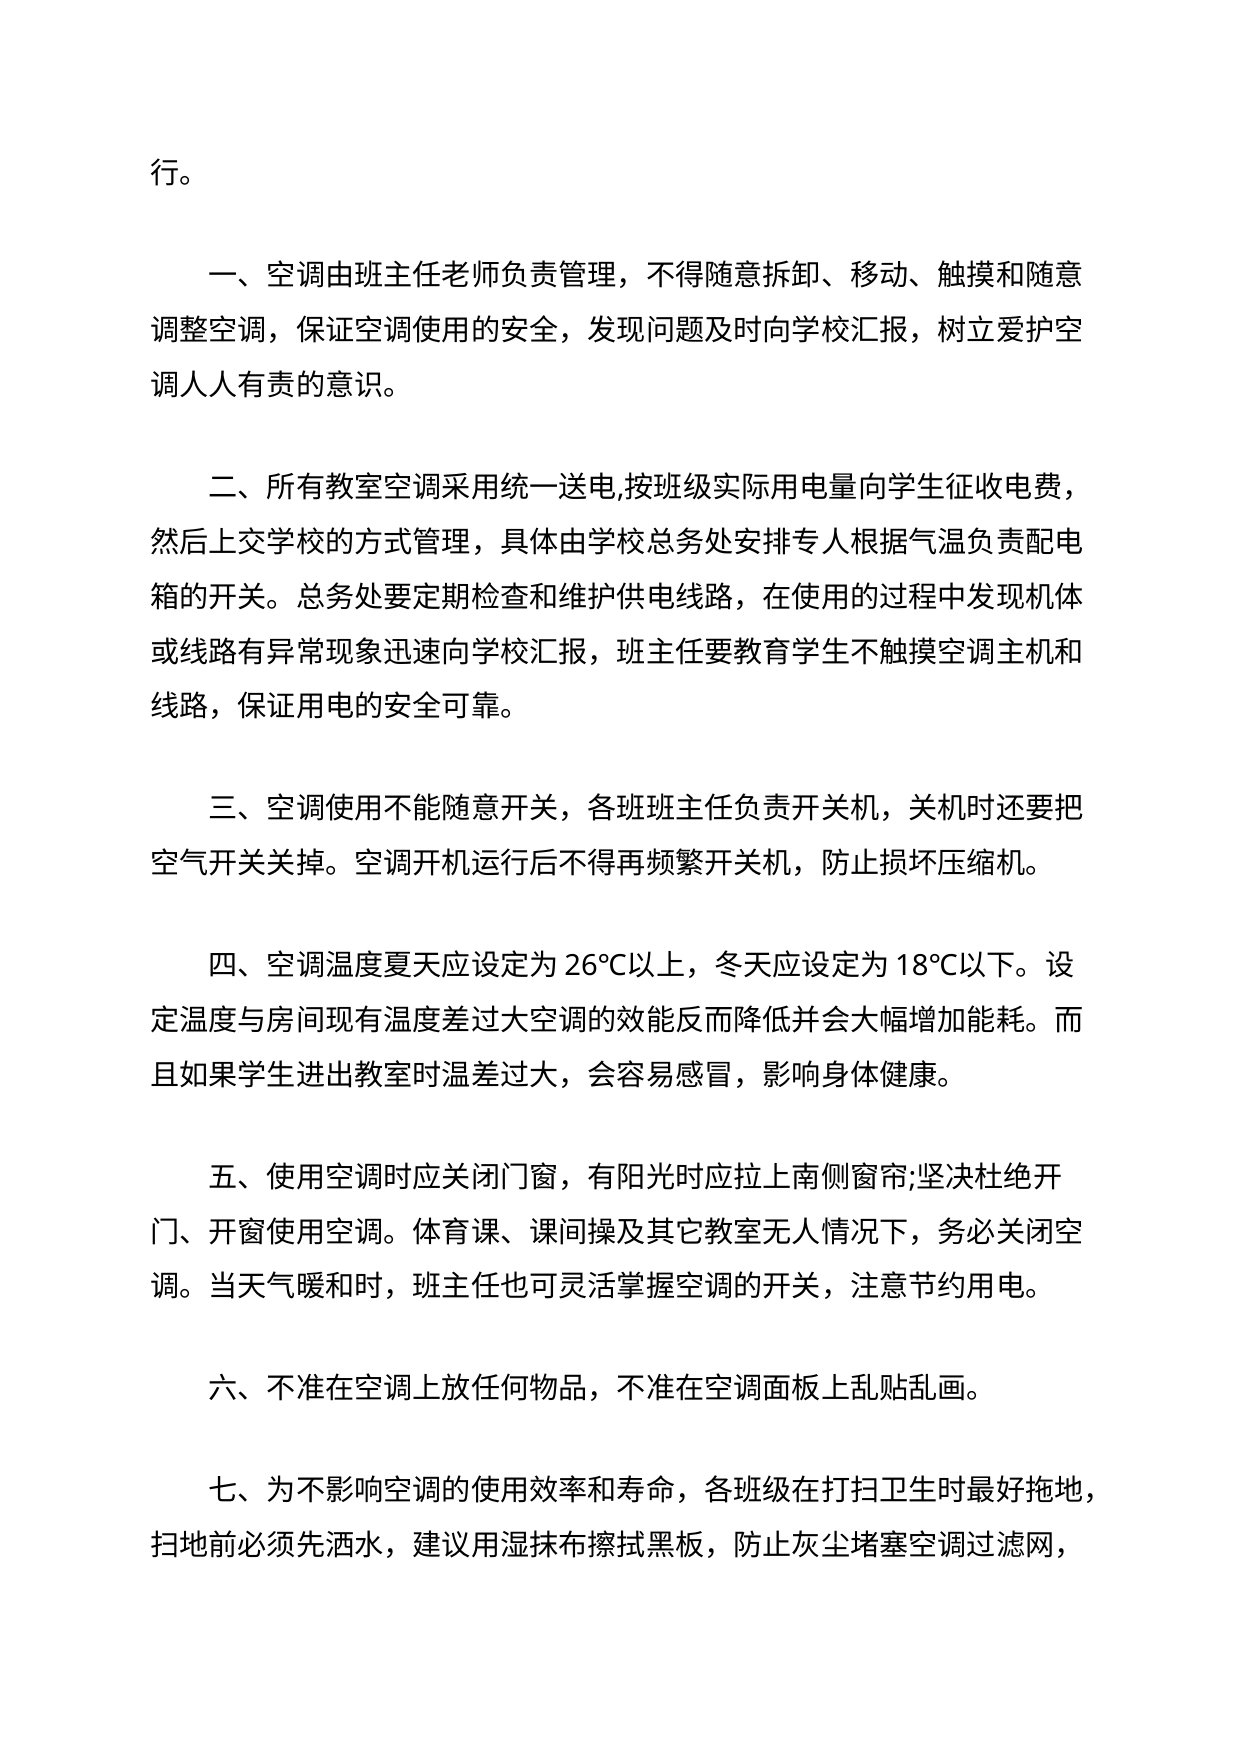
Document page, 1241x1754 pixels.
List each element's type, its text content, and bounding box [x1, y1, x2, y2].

text 五、使用空调时应关闭门窗，有阳光时应拉上南侧窗帘;坚决杜绝开门、开窗使用空调。体育课、课间操及其它教室无人情况下，务必关闭空调。当天气暖和时，班主任也可灵活掌握空调的开关，注意节约用电。 [150, 1153, 1090, 1305]
text 三、空调使用不能随意开关，各班班主任负责开关机，关机时还要把空气开关关掉。空调开机运行后不得再频繁开关机，防止损坏压缩机。 [150, 785, 1090, 882]
text 六、不准在空调上放任何物品，不准在空调面板上乱贴乱画。 [150, 1365, 1090, 1407]
text 二、所有教室空调采用统一送电,按班级实际用电量向学生征收电费，然后上交学校的方式管理，具体由学校总务处安排专人根据气温负责配电箱的开关。总务处要定期检查和维护供电线路，在使用的过程中发现机体或线路有异常现象迅速向学校汇报，班主任要教育学生不触摸空调主机和线路，保证用电的安全可靠。 [150, 463, 1090, 725]
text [150, 150, 1090, 192]
text 一、空调由班主任老师负责管理，不得随意拆卸、移动、触摸和随意调整空调，保证空调使用的安全，发现问题及时向学校汇报，树立爱护空调人人有责的意识。 [150, 252, 1090, 404]
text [150, 1467, 1090, 1564]
text 四、空调温度夏天应设定为26℃以上，冬天应设定为18℃以下。设定温度与房间现有温度差过大空调的效能反而降低并会大幅增加能耗。而且如果学生进出教室时温差过大，会容易感冒，影响身体健康。 [150, 941, 1090, 1094]
